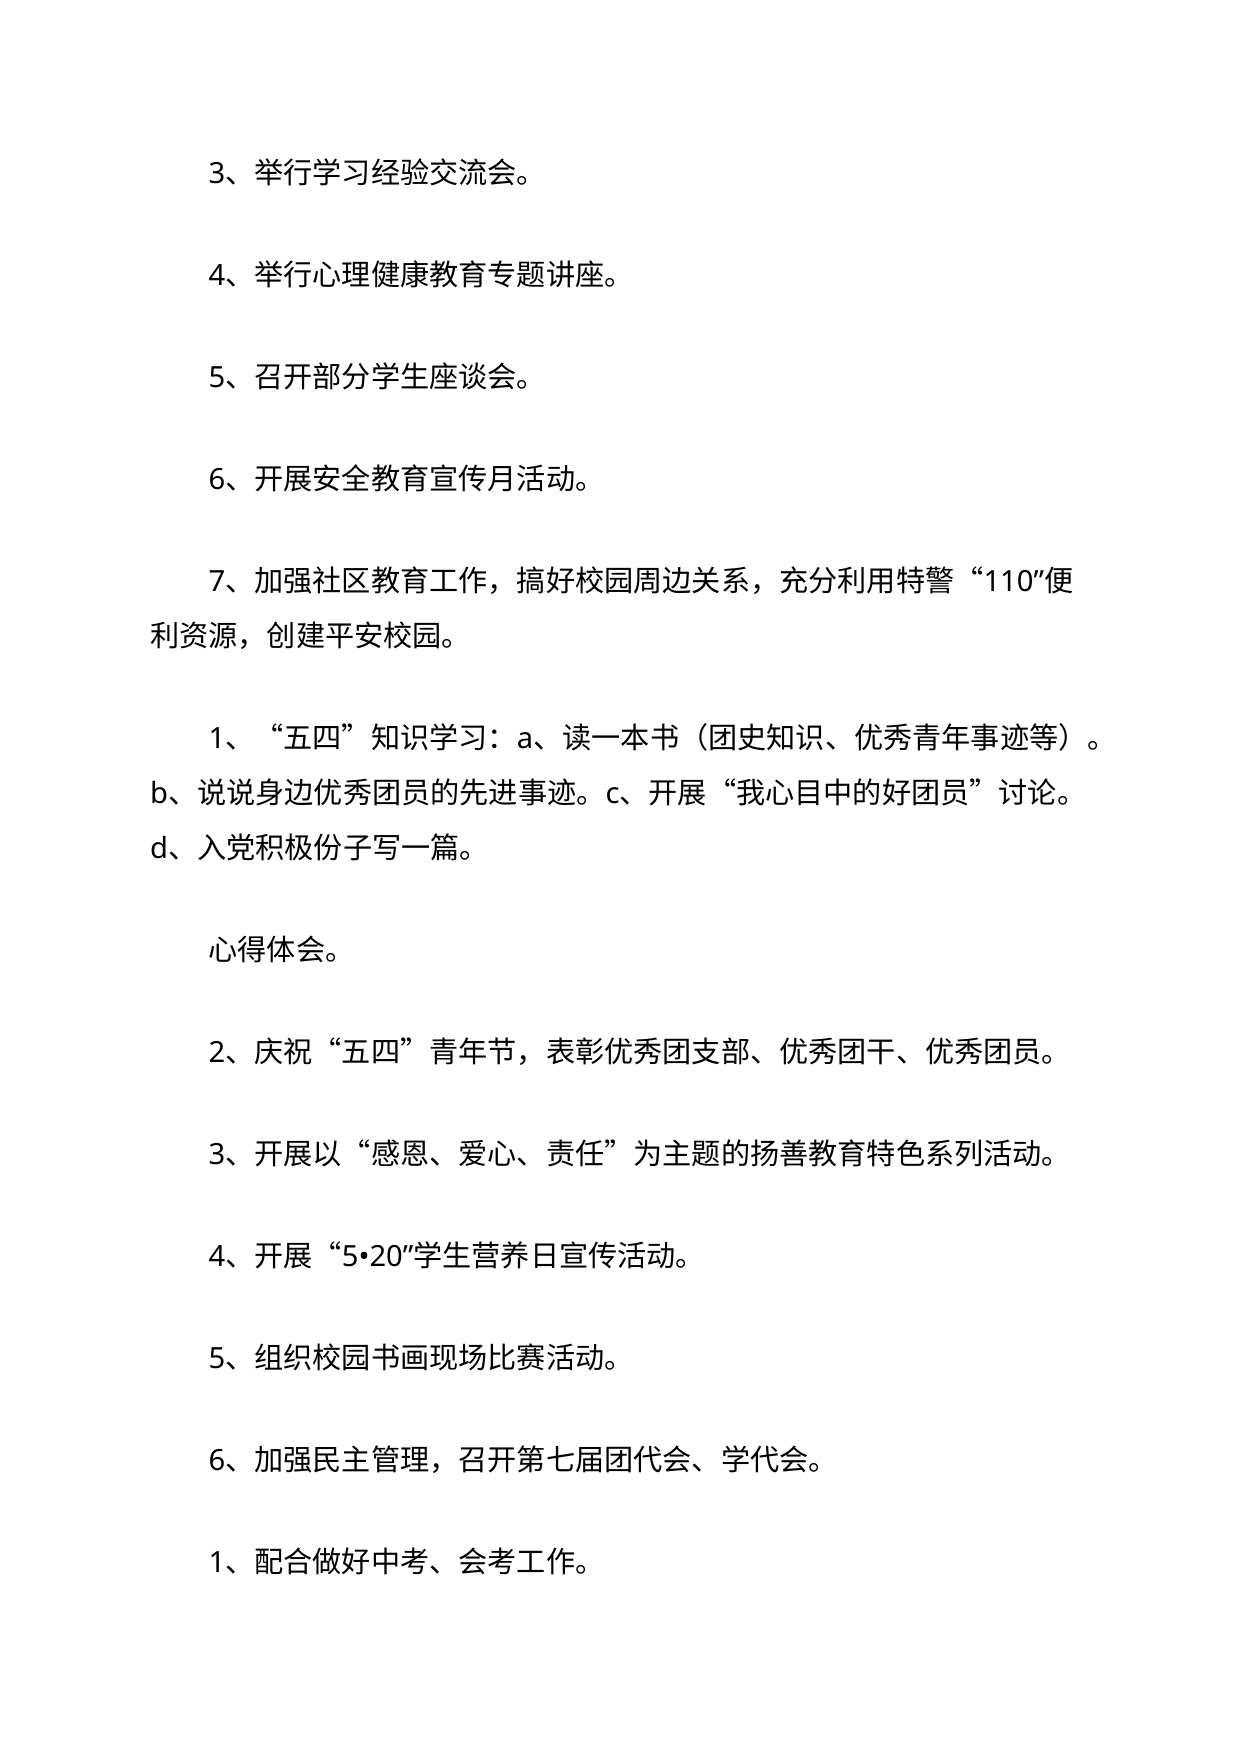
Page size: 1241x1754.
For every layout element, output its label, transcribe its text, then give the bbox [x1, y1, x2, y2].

text 4、开展“5•20”学生营养日宣传活动。 [150, 1232, 1090, 1275]
text 5、召开部分学生座谈会。 [150, 354, 1090, 396]
text 4、举行心理健康教育专题讲座。 [150, 252, 1090, 294]
text 1、配合做好中考、会考工作。 [150, 1538, 1090, 1581]
text 6、加强民主管理，召开第七届团代会、学代会。 [150, 1436, 1090, 1479]
text 3、开展以“感恩、爱心、责任”为主题的扬善教育特色系列活动。 [150, 1130, 1090, 1173]
text 1、“五四”知识学习：a、读一本书（团史知识、优秀青年事迹等）。b、说说身边优秀团员的先进事迹。c、开展“我心目中的好团员”讨论。d、入党积极份子写一篇。 [150, 715, 1090, 867]
text 7、加强社区教育工作，搞好校园周边关系，充分利用特警“110”便利资源，创建平安校园。 [150, 558, 1090, 655]
text 2、庆祝“五四”青年节，表彰优秀团支部、优秀团干、优秀团员。 [150, 1028, 1090, 1071]
text 3、举行学习经验交流会。 [150, 150, 1090, 192]
text 6、开展安全教育宣传月活动。 [150, 456, 1090, 498]
text 5、组织校园书画现场比赛活动。 [150, 1334, 1090, 1377]
text 心得体会。 [150, 927, 1090, 969]
